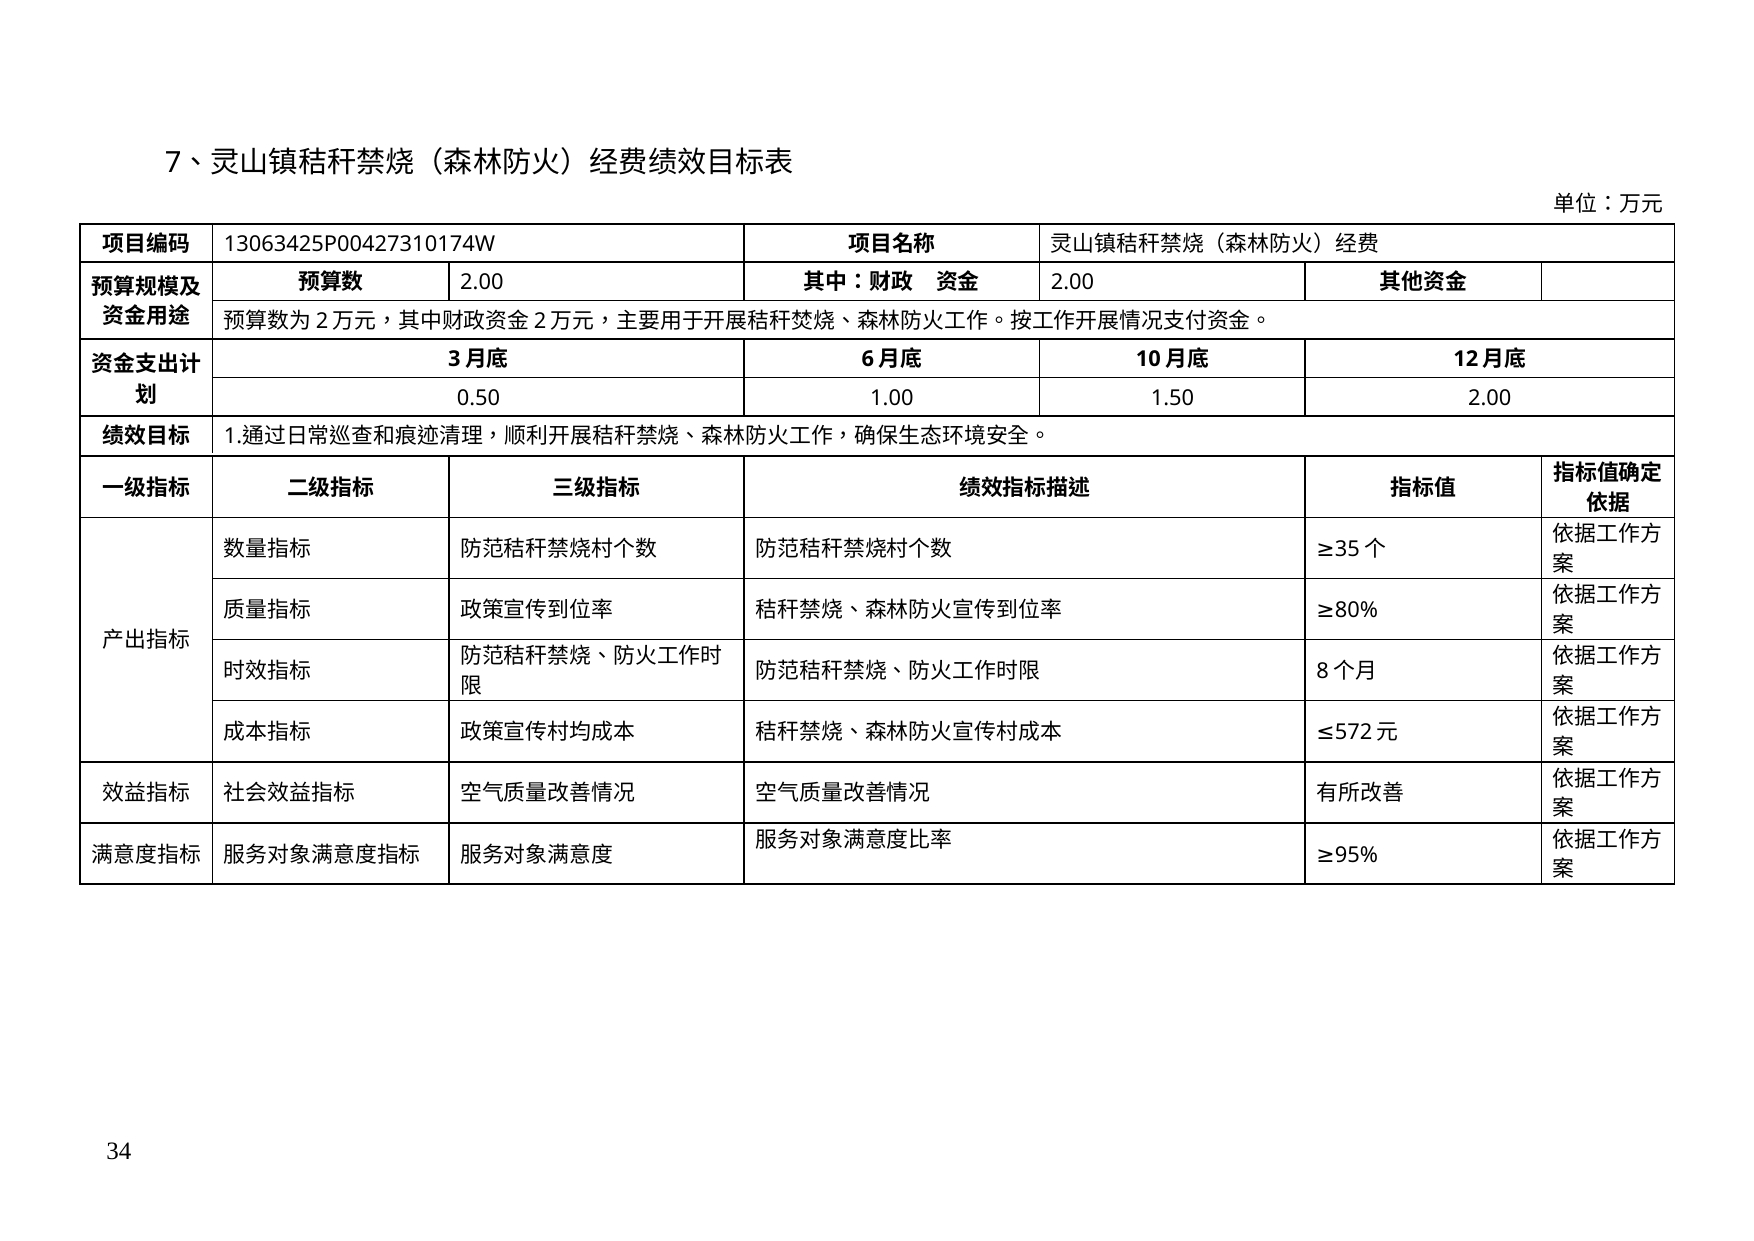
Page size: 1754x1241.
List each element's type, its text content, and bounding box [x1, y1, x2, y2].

table_cell 秸秆禁烧、森林防火宣传村成本 [745, 701, 1304, 761]
table_cell 0.50 [213, 378, 743, 415]
table_cell ≥80% [1306, 579, 1541, 639]
table_cell 时效指标 [213, 640, 448, 700]
table_cell 项目名称 [745, 225, 1039, 261]
table_cell 项目编码 [81, 225, 212, 261]
table_cell 6月底 [745, 340, 1039, 377]
table_cell 其他资金 [1306, 263, 1541, 300]
table_cell 产出指标 [81, 518, 212, 761]
table_header 二级指标 [213, 457, 448, 516]
text 7、灵山镇秸秆禁烧（森林防火）经费绩效目标表 [106, 142, 1648, 181]
table_cell 服务对象满意度指标 [213, 824, 448, 883]
table_cell ≥95% [1306, 824, 1541, 883]
table_cell 1.通过日常巡查和痕迹清理，顺利开展秸秆禁烧、森林防火工作，确保生态环境安全。 [213, 417, 1674, 453]
table_cell 绩效目标 [81, 417, 212, 453]
table_cell ≤572元 [1306, 701, 1541, 761]
table_cell 空气质量改善情况 [450, 763, 743, 822]
table_cell 灵山镇秸秆禁烧（森林防火）经费 [1040, 225, 1674, 261]
table_cell 社会效益指标 [213, 763, 448, 822]
table_header 指标值 [1306, 457, 1541, 516]
table_cell 有所改善 [1306, 763, 1541, 822]
table_header 单位：万元 [81, 183, 1674, 223]
table_cell 防范秸秆禁烧村个数 [745, 518, 1304, 577]
table_header 绩效指标描述 [745, 457, 1304, 516]
table_cell 防范秸秆禁烧村个数 [450, 518, 743, 577]
table_cell 秸秆禁烧、森林防火宣传到位率 [745, 579, 1304, 639]
table_cell 预算规模及资金用途 [81, 263, 212, 338]
table_cell 1.00 [745, 378, 1039, 415]
table_cell [1542, 263, 1674, 300]
table_cell 政策宣传到位率 [450, 579, 743, 639]
table_cell 1.50 [1040, 378, 1304, 415]
table_cell 效益指标 [81, 763, 212, 822]
table_header 指标值确定依据 [1542, 457, 1674, 516]
table_cell 依据工作方案 [1542, 701, 1674, 761]
table_cell 防范秸秆禁烧、防火工作时限 [450, 640, 743, 700]
table_cell 防范秸秆禁烧、防火工作时限 [745, 640, 1304, 700]
table_cell 依据工作方案 [1542, 579, 1674, 639]
table_cell 2.00 [1306, 378, 1674, 415]
table_cell 2.00 [1040, 263, 1304, 300]
table_cell 满意度指标 [81, 824, 212, 883]
table_cell 服务对象满意度比率 [745, 824, 1304, 883]
table_cell 10月底 [1040, 340, 1304, 377]
table_cell 依据工作方案 [1542, 640, 1674, 700]
table_cell 预算数为2万元，其中财政资金2万元，主要用于开展秸秆焚烧、森林防火工作。按工作开展情况支付资金。 [213, 301, 1674, 338]
table_cell 依据工作方案 [1542, 518, 1674, 577]
table_cell 13063425P00427310174W [213, 225, 743, 261]
table_cell 3月底 [213, 340, 743, 377]
table_cell 成本指标 [213, 701, 448, 761]
table_cell 服务对象满意度 [450, 824, 743, 883]
table_cell 预算数 [213, 263, 448, 300]
table_header 三级指标 [450, 457, 743, 516]
table_cell 质量指标 [213, 579, 448, 639]
table_cell 2.00 [450, 263, 743, 300]
table_cell ≥35个 [1306, 518, 1541, 577]
table_cell 政策宣传村均成本 [450, 701, 743, 761]
table_cell 数量指标 [213, 518, 448, 577]
table_cell 其中：财政 资金 [745, 263, 1039, 300]
table_cell 12月底 [1306, 340, 1674, 377]
table_cell 空气质量改善情况 [745, 763, 1304, 822]
table_cell 依据工作方案 [1542, 763, 1674, 822]
table_cell 依据工作方案 [1542, 824, 1674, 883]
table_cell 8个月 [1306, 640, 1541, 700]
table_cell 资金支出计划 [81, 340, 212, 415]
table_header 一级指标 [81, 457, 212, 516]
